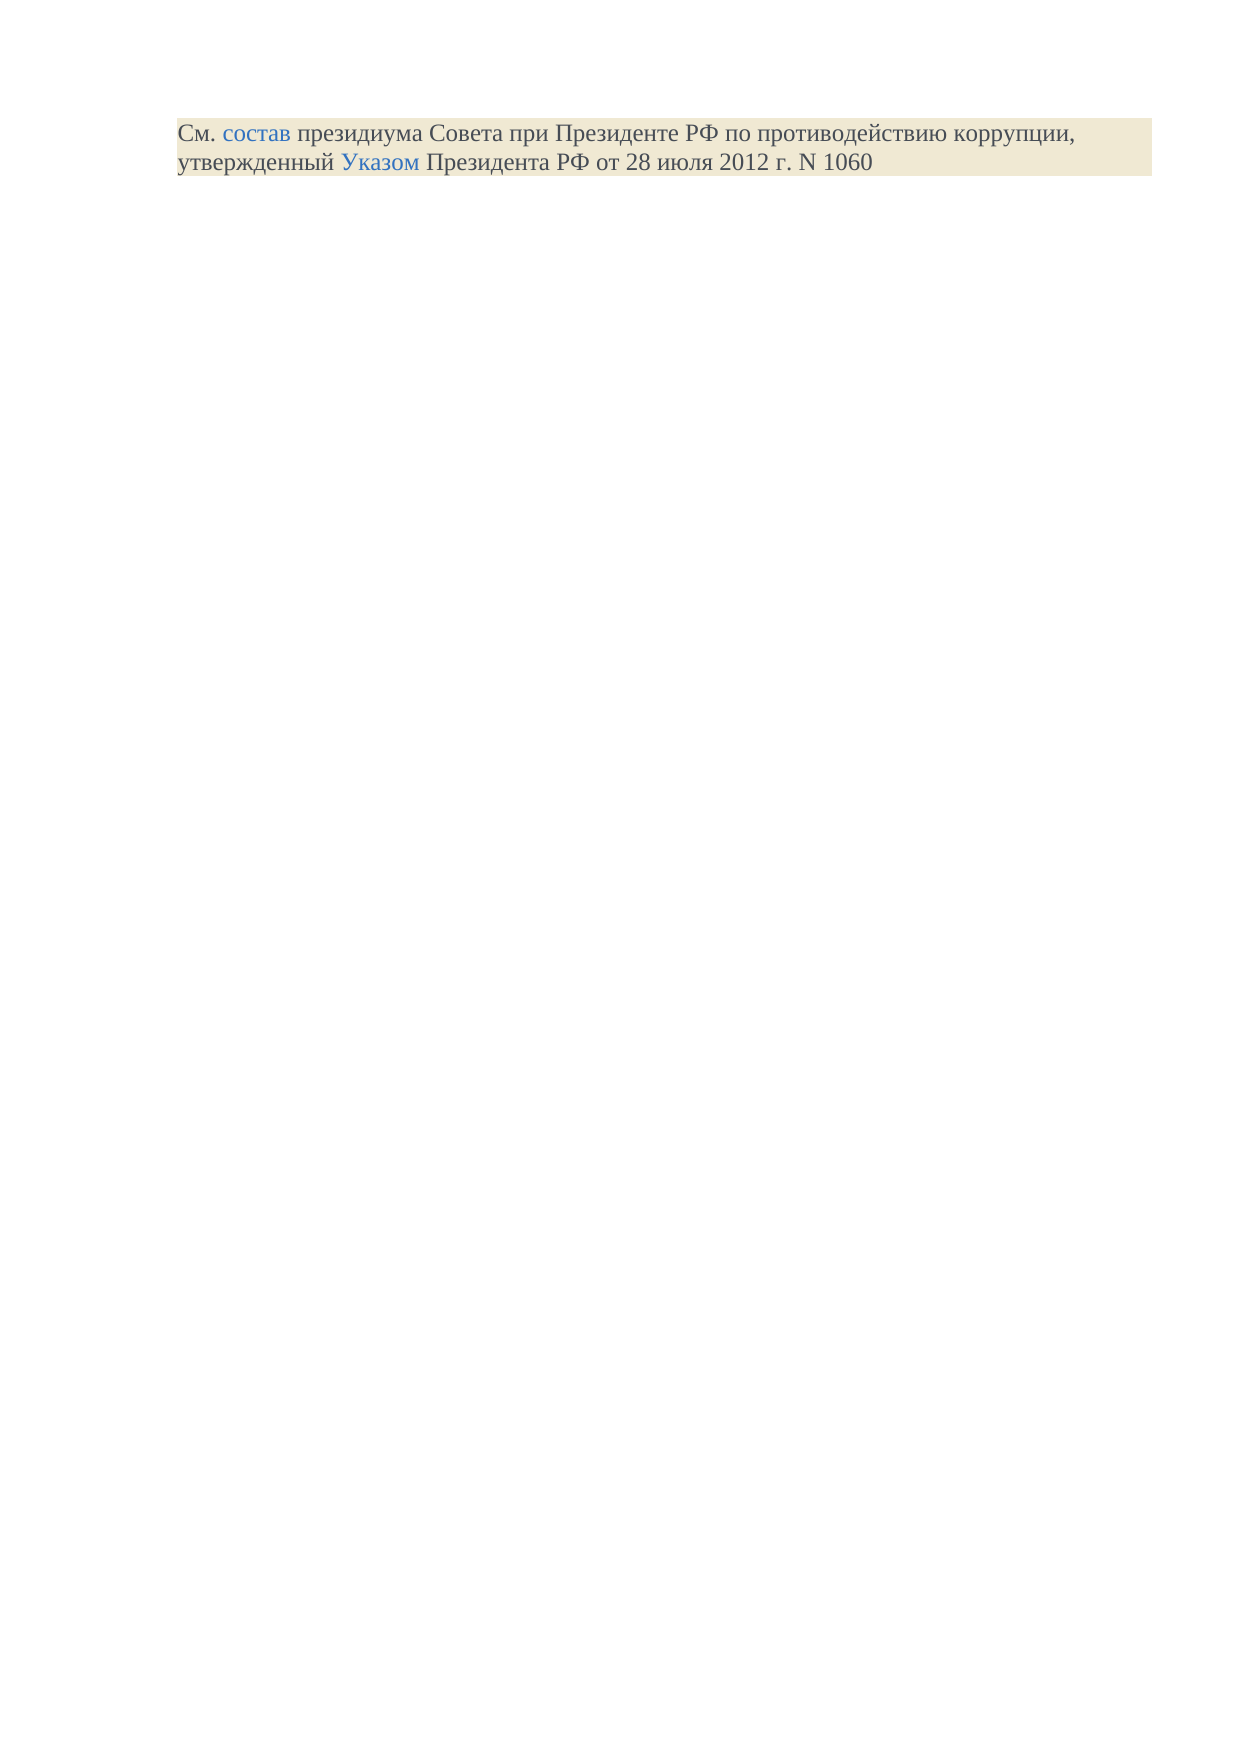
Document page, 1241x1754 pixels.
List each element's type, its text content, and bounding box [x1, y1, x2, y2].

text См. состав президиума Совета при Президенте РФ по противодействию коррупции, утвержденный Указом Президента РФ от 28 июля 2012 г. N 1060 [177, 118, 1152, 176]
